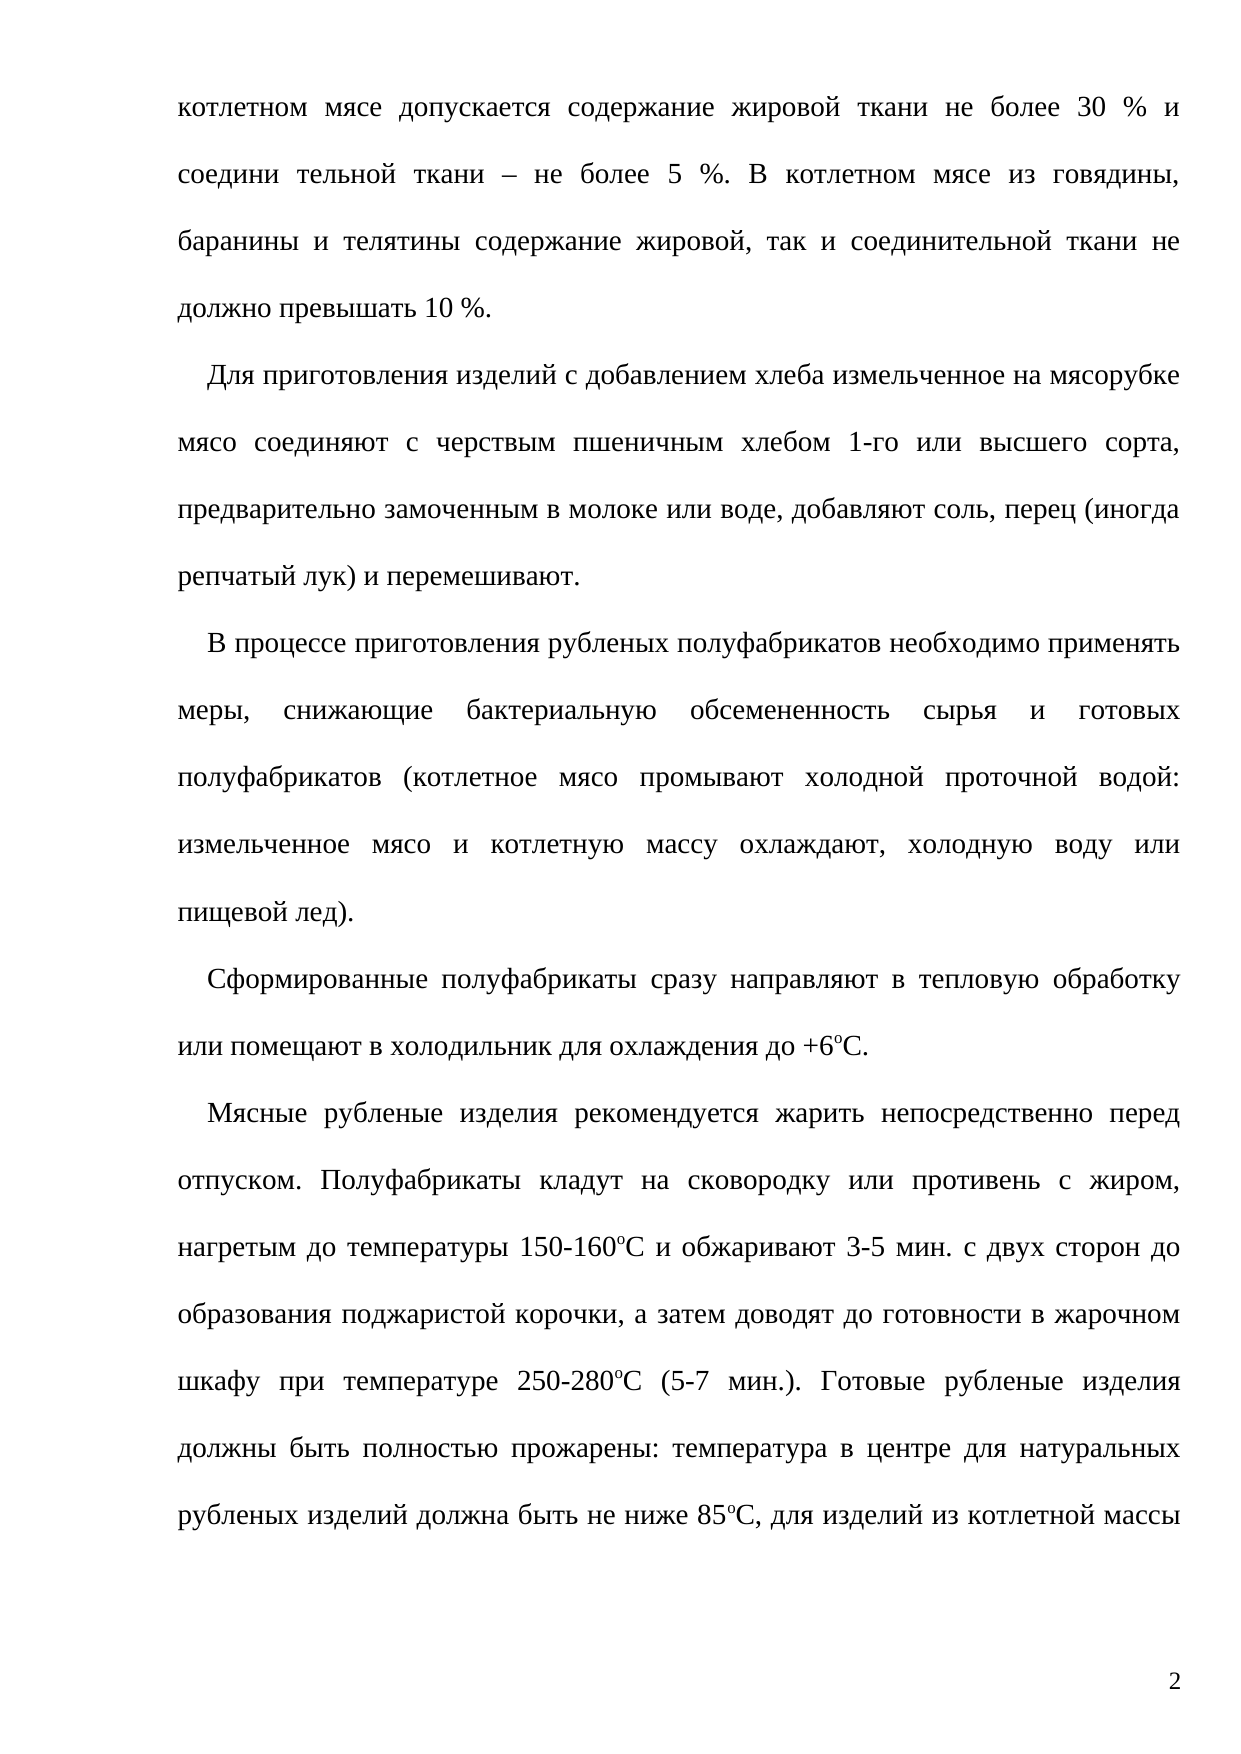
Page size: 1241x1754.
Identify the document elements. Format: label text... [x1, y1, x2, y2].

text В процессе приготовления рубленых полуфабрикатов необходимо применять меры, снижающие бактериальную обсемененность сырья и готовых полуфабрикатов (котлетное мясо промывают холодной проточной водой: измельченное мясо и котлетную массу охлаждают, холодную воду или пищевой лед). [177, 625, 1181, 927]
text Для приготовления изделий с добавлением хлеба измельченное на мясорубке мясо соединяют с черствым пшеничным хлебом 1-го или высшего сорта, предварительно замоченным в молоке или воде, добавляют соль, перец (иногда репчатый лук) и перемешивают. [177, 357, 1181, 592]
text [177, 89, 1181, 323]
text Сформированные полуфабрикаты сразу направляют в тепловую обработку или помещают в холодильник для охлаждения до +6оС. [177, 961, 1181, 1061]
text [177, 1095, 1181, 1531]
